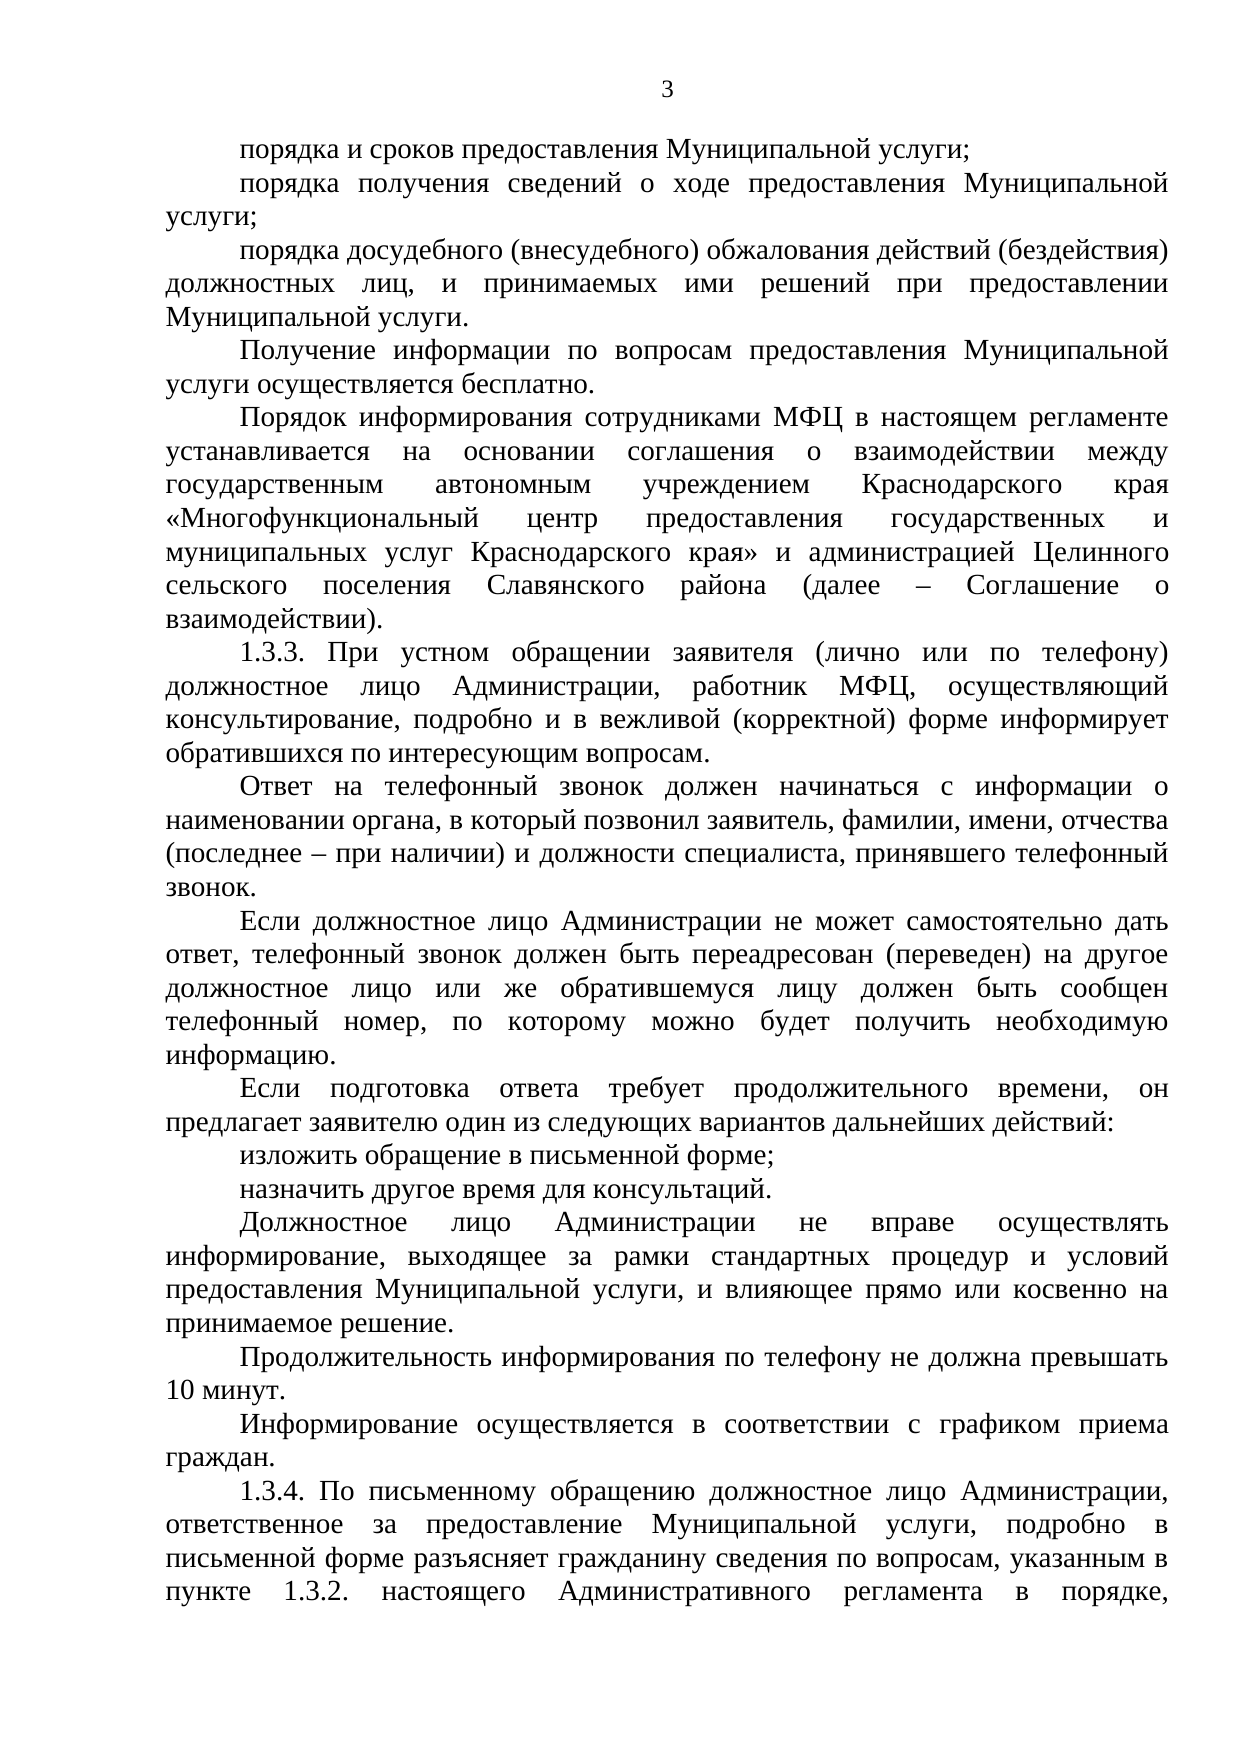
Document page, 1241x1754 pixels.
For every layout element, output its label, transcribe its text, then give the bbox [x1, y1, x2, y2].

text Порядок информирования сотрудниками МФЦ в настоящем регламенте устанавливается на основании соглашения о взаимодействии между государственным автономным учреждением Краснодарского края «Многофункциональный центр предоставления государственных и муниципальных услуг Краснодарского края» и администрацией Целинного сельского поселения Славянского района (далее – Соглашение о взаимодействии). [165, 399, 1169, 634]
text Получение информации по вопросам предоставления Муниципальной услуги осуществляется бесплатно. [165, 332, 1169, 399]
text 1.3.3. При устном обращении заявителя (лично или по телефону) должностное лицо Администрации, работник МФЦ, осуществляющий консультирование, подробно и в вежливой (корректной) форме информирует обратившихся по интересующим вопросам. [165, 634, 1169, 768]
text Информирование осуществляется в соответствии с графиком приема граждан. [165, 1406, 1169, 1473]
text Ответ на телефонный звонок должен начинаться с информации о наименовании органа, в который позвонил заявитель, фамилии, имени, отчества (последнее – при наличии) и должности специалиста, принявшего телефонный звонок. [165, 768, 1169, 903]
text Если должностное лицо Администрации не может самостоятельно дать ответ, телефонный звонок должен быть переадресован (переведен) на другое должностное лицо или же обратившемуся лицу должен быть сообщен телефонный номер, по которому можно будет получить необходимую информацию. [165, 903, 1169, 1070]
text Если подготовка ответа требует продолжительного времени, он предлагает заявителю один из следующих вариантов дальнейших действий: [165, 1070, 1169, 1137]
text Должностное лицо Администрации не вправе осуществлять информирование, выходящее за рамки стандартных процедур и условий предоставления Муниципальной услуги, и влияющее прямо или косвенно на принимаемое решение. [165, 1204, 1169, 1339]
text порядка и сроков предоставления Муниципальной услуги; [165, 131, 1169, 165]
text порядка досудебного (внесудебного) обжалования действий (бездействия) должностных лиц, и принимаемых ими решений при предоставлении Муниципальной услуги. [165, 232, 1169, 332]
text изложить обращение в письменной форме; [165, 1137, 1169, 1171]
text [165, 1473, 1169, 1607]
text Продолжительность информирования по телефону не должна превышать 10 минут. [165, 1339, 1169, 1406]
text порядка получения сведений о ходе предоставления Муниципальной услуги; [165, 165, 1169, 232]
text назначить другое время для консультаций. [165, 1171, 1169, 1204]
